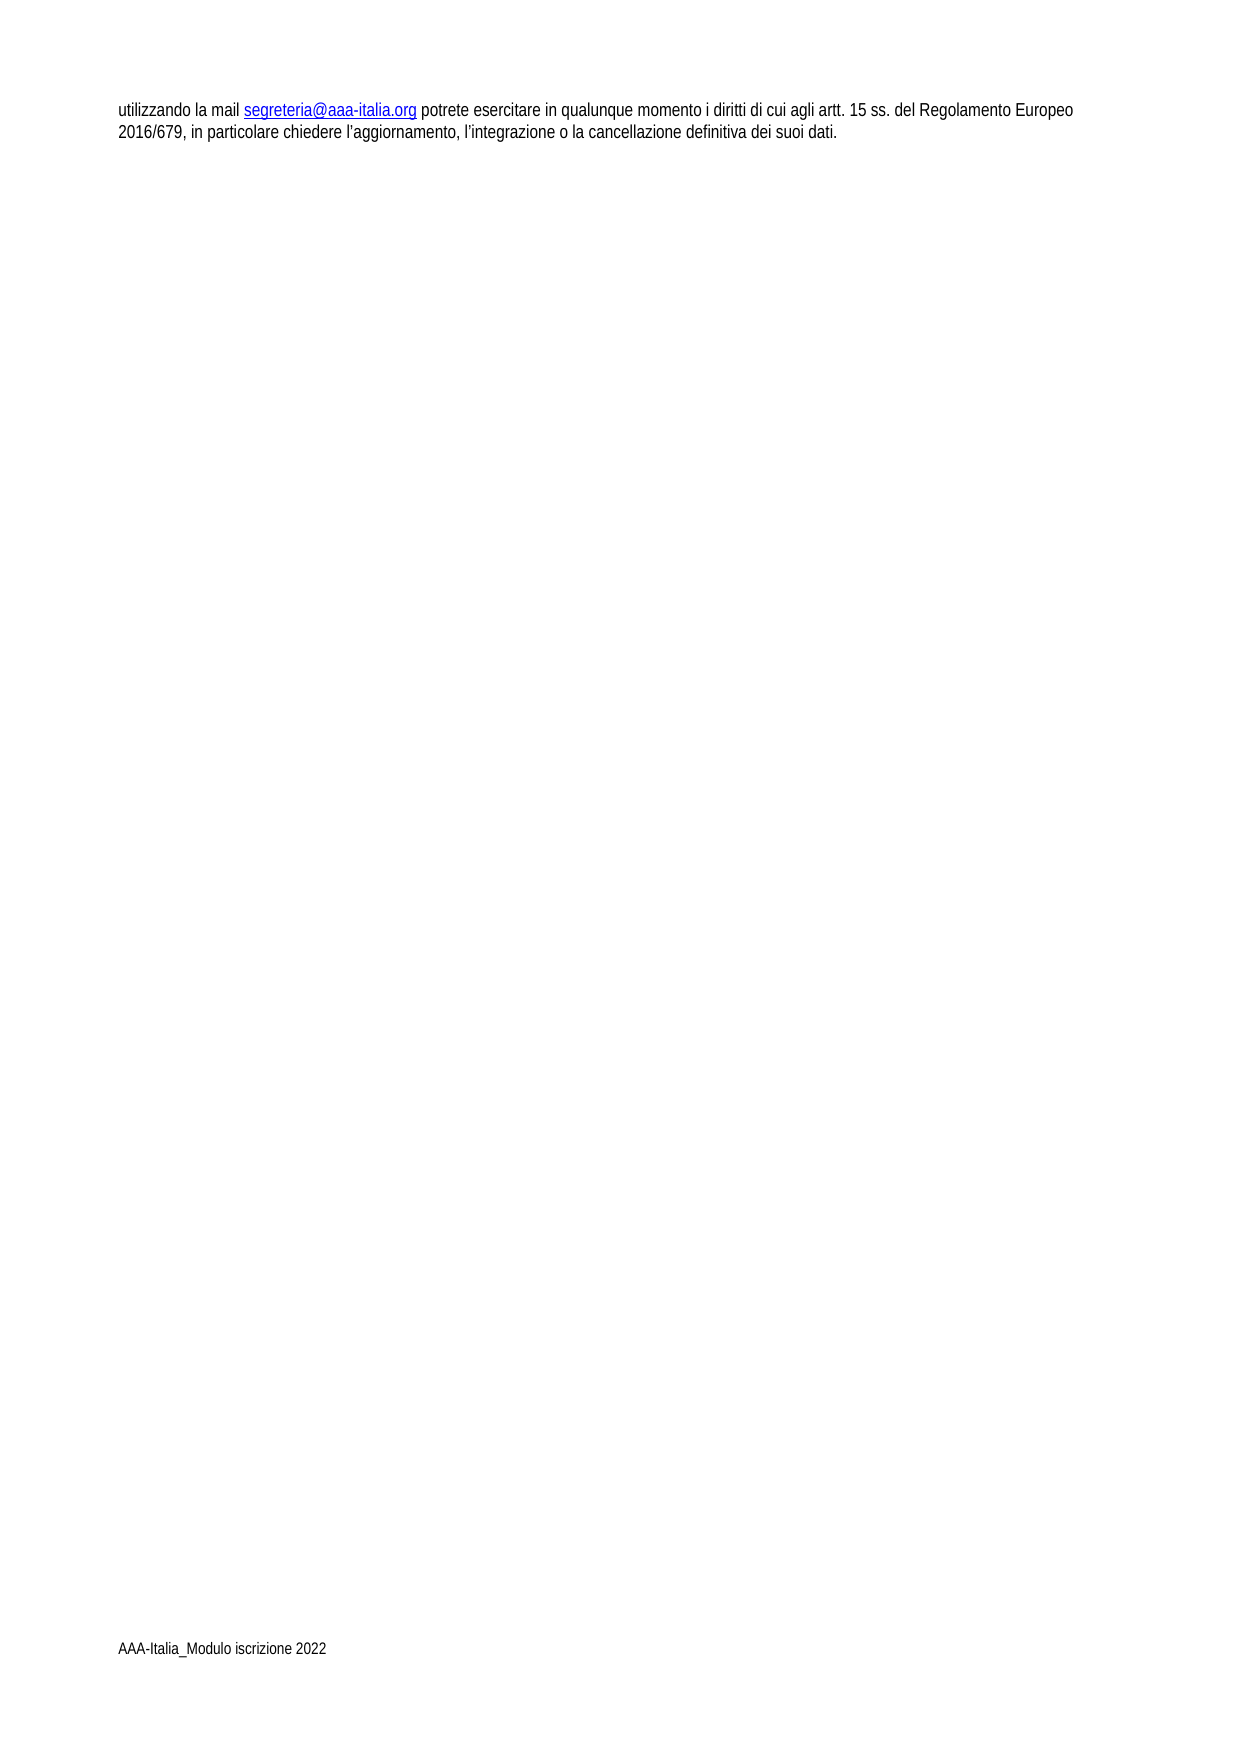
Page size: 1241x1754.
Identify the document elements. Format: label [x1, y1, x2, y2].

text [118, 99, 1122, 142]
